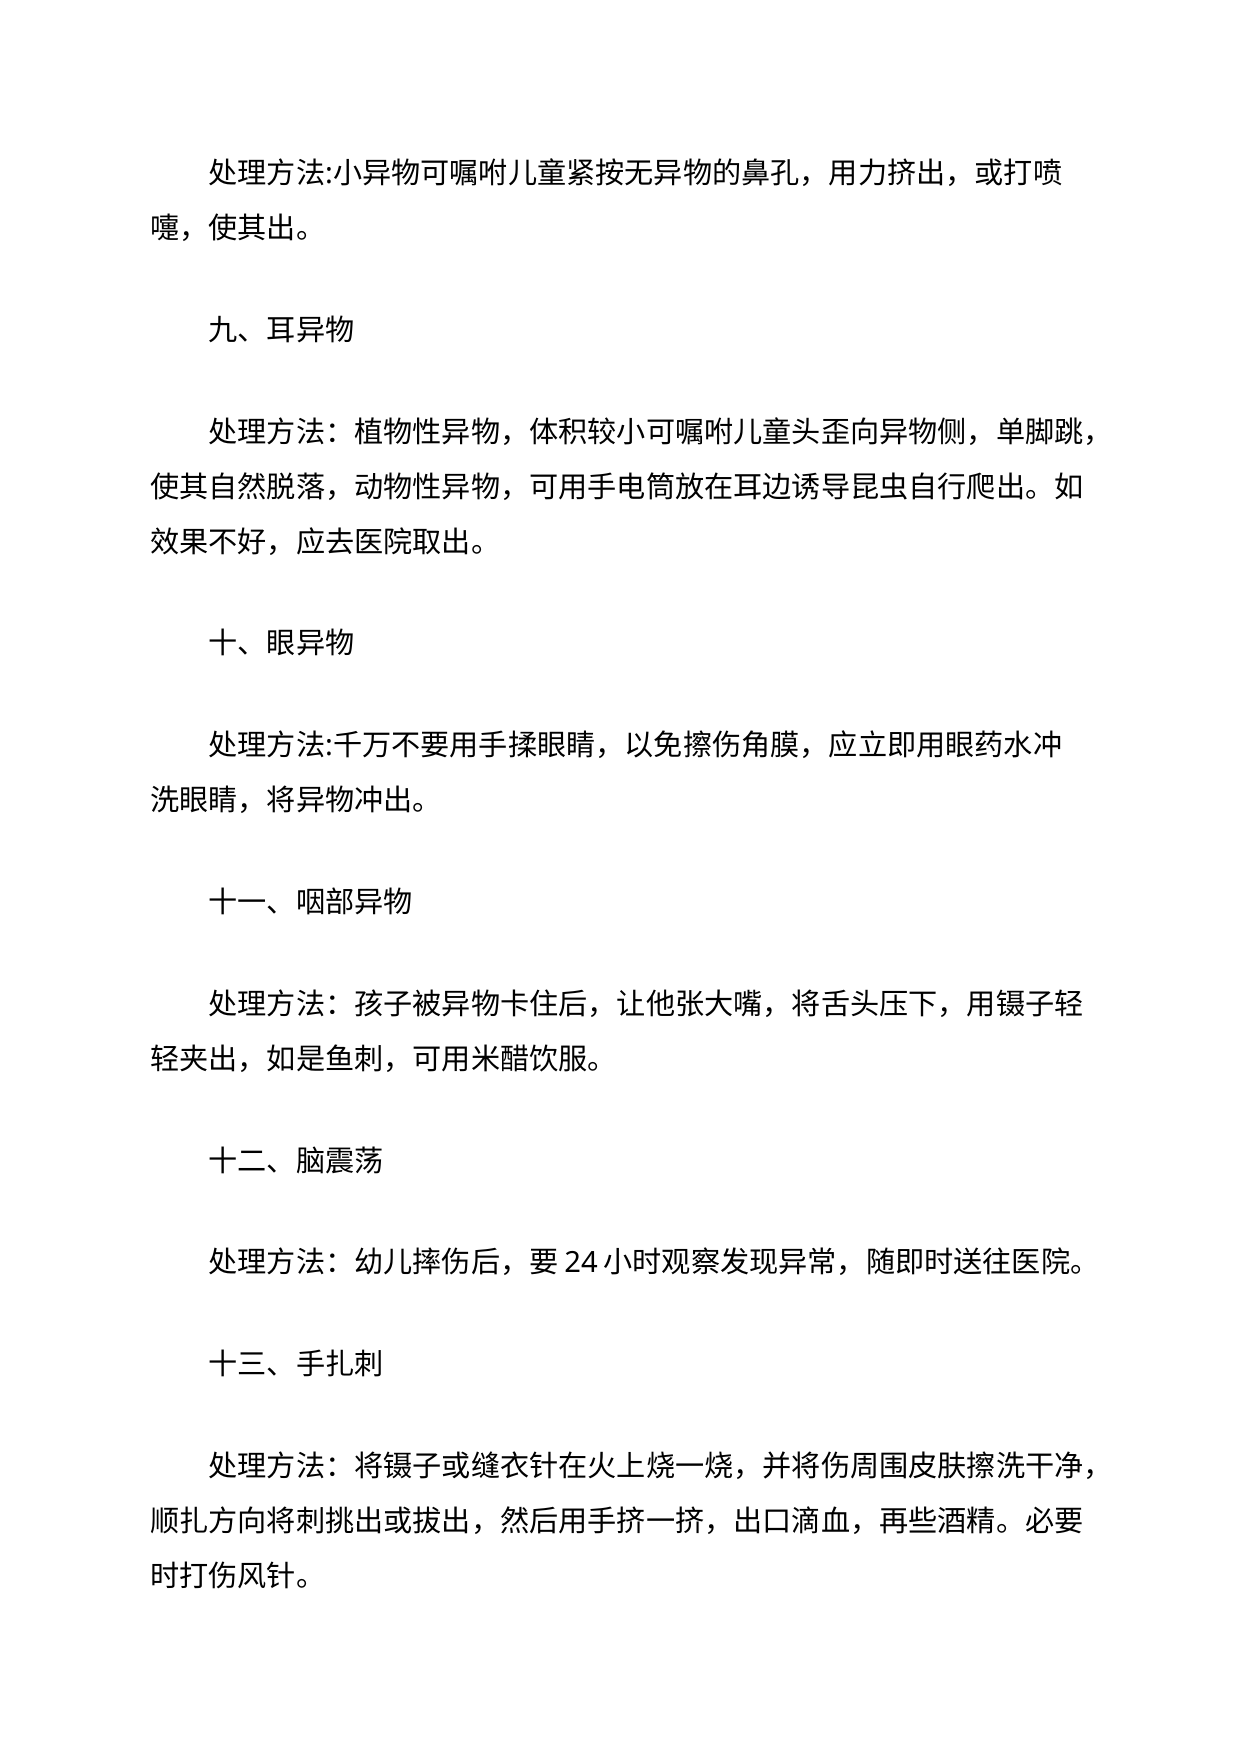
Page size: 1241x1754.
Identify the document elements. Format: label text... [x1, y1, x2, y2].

text 十三、手扎刺 [150, 1341, 1090, 1383]
text 处理方法：孩子被异物卡住后，让他张大嘴，将舌头压下，用镊子轻轻夹出，如是鱼刺，可用米醋饮服。 [150, 980, 1090, 1078]
text 十一、咽部异物 [150, 879, 1090, 921]
text 处理方法：植物性异物，体积较小可嘱咐儿童头歪向异物侧，单脚跳，使其自然脱落，动物性异物，可用手电筒放在耳边诱导昆虫自行爬出。如效果不好，应去医院取出。 [150, 408, 1090, 561]
text 处理方法:小异物可嘱咐儿童紧按无异物的鼻孔，用力挤出，或打喷嚏，使其出。 [150, 150, 1090, 247]
text 十、眼异物 [150, 620, 1090, 662]
text 处理方法:千万不要用手揉眼睛，以免擦伤角膜，应立即用眼药水冲洗眼睛，将异物冲出。 [150, 722, 1090, 819]
text 处理方法：幼儿摔伤后，要24小时观察发现异常，随即时送往医院。 [150, 1239, 1090, 1281]
text 十二、脑震荡 [150, 1137, 1090, 1179]
text 九、耳异物 [150, 307, 1090, 349]
text 处理方法：将镊子或缝衣针在火上烧一烧，并将伤周围皮肤擦洗干净，顺扎方向将刺挑出或拔出，然后用手挤一挤，出口滴血，再些酒精。必要时打伤风针。 [150, 1443, 1090, 1595]
